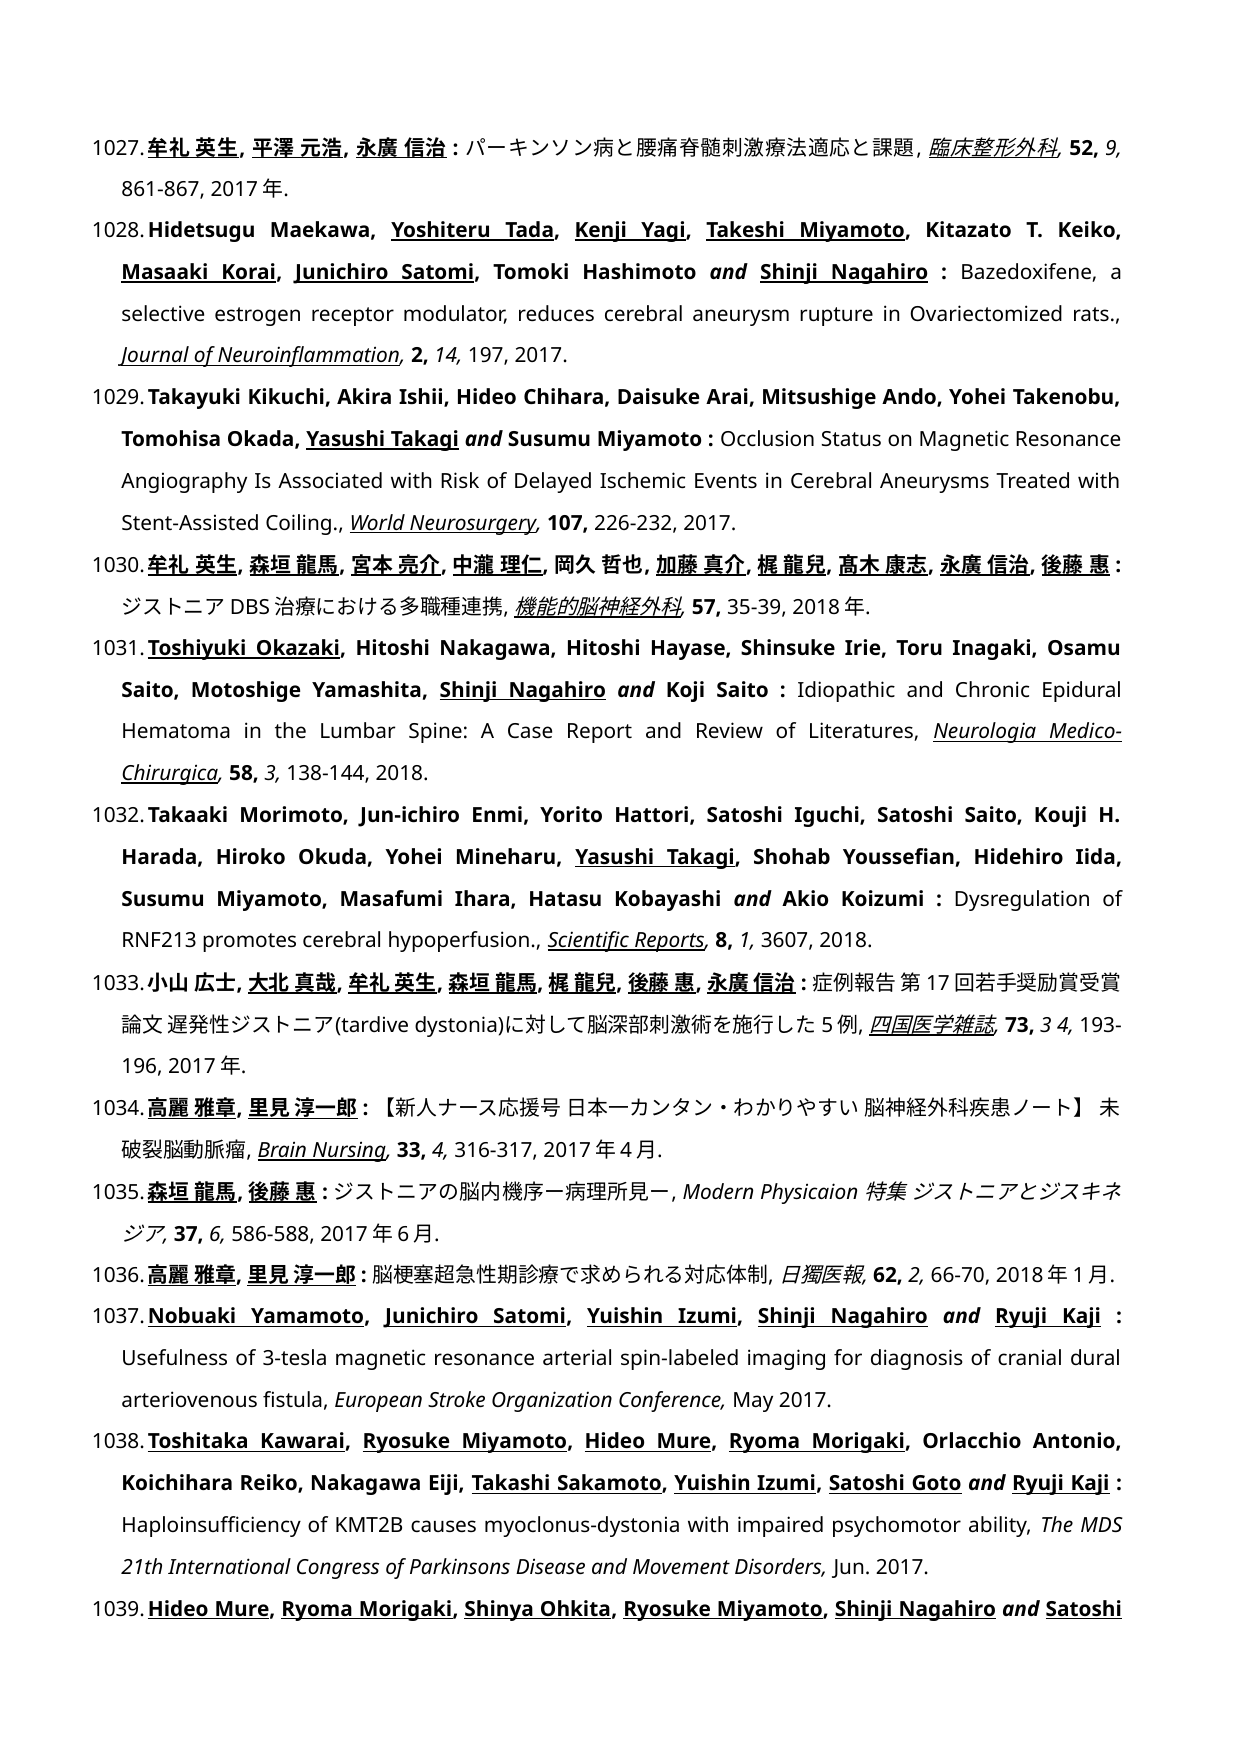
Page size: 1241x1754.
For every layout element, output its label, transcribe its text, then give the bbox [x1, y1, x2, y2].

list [92, 1587, 1122, 1629]
list 小山 広士, 大北 真哉, 牟礼 英生, 森垣 龍馬, 梶 龍兒, 後藤 惠, 永廣 信治 : 症例報告 第17回若手奨励賞受賞論文 遅発性ジストニア(tardive dystonia)に対して脳深部刺激術を施行した5例, 四国医学雑誌, 73, 3 4, 193-196, 2017年. [92, 961, 1122, 1086]
list 高麗 雅章, 里見 淳一郎 : 【新人ナース応援号 日本一カンタン・わかりやすい 脳神経外科疾患ノート】 未破裂脳動脈瘤, Brain Nursing, 33, 4, 316-317, 2017年4月. [92, 1086, 1122, 1169]
list Nobuaki Yamamoto, Junichiro Satomi, Yuishin Izumi, Shinji Nagahiro and Ryuji Kaji : Usefulness of 3-tesla magnetic resonance arterial spin-labeled imaging for diagnosis of cranial dural arteriovenous fistula, European Stroke Organization Conference, May 2017. [92, 1295, 1122, 1420]
list 牟礼 英生, 森垣 龍馬, 宮本 亮介, 中瀧 理仁, 岡久 哲也, 加藤 真介, 梶 龍兒, 髙木 康志, 永廣 信治, 後藤 惠 : ジストニアDBS治療における多職種連携, 機能的脳神経外科, 57, 35-39, 2018年. [92, 543, 1122, 626]
list Hidetsugu Maekawa, Yoshiteru Tada, Kenji Yagi, Takeshi Miyamoto, Kitazato T. Keiko, Masaaki Korai, Junichiro Satomi, Tomoki Hashimoto and Shinji Nagahiro : Bazedoxifene, a selective estrogen receptor modulator, reduces cerebral aneurysm rupture in Ovariectomized rats., Journal of Neuroinflammation, 2, 14, 197, 2017. [92, 209, 1122, 376]
list 牟礼 英生, 平澤 元浩, 永廣 信治 : パーキンソン病と腰痛脊髄刺激療法適応と課題, 臨床整形外科, 52, 9, 861-867, 2017年. [92, 125, 1122, 209]
list 森垣 龍馬, 後藤 惠 : ジストニアの脳内機序ー病理所見ー, Modern Physicaion 特集 ジストニアとジスキネジア, 37, 6, 586-588, 2017年6月. [92, 1169, 1122, 1253]
list 高麗 雅章, 里見 淳一郎 : 脳梗塞超急性期診療で求められる対応体制, 日獨医報, 62, 2, 66-70, 2018年1月. [92, 1253, 1122, 1295]
list Toshiyuki Okazaki, Hitoshi Nakagawa, Hitoshi Hayase, Shinsuke Irie, Toru Inagaki, Osamu Saito, Motoshige Yamashita, Shinji Nagahiro and Koji Saito : Idiopathic and Chronic Epidural Hematoma in the Lumbar Spine: A Case Report and Review of Literatures, Neurologia Medico-Chirurgica, 58, 3, 138-144, 2018. [92, 626, 1122, 793]
list Takaaki Morimoto, Jun-ichiro Enmi, Yorito Hattori, Satoshi Iguchi, Satoshi Saito, Kouji H. Harada, Hiroko Okuda, Yohei Mineharu, Yasushi Takagi, Shohab Youssefian, Hidehiro Iida, Susumu Miyamoto, Masafumi Ihara, Hatasu Kobayashi and Akio Koizumi : Dysregulation of RNF213 promotes cerebral hypoperfusion., Scientific Reports, 8, 1, 3607, 2018. [92, 793, 1122, 961]
list Takayuki Kikuchi, Akira Ishii, Hideo Chihara, Daisuke Arai, Mitsushige Ando, Yohei Takenobu, Tomohisa Okada, Yasushi Takagi and Susumu Miyamoto : Occlusion Status on Magnetic Resonance Angiography Is Associated with Risk of Delayed Ischemic Events in Cerebral Aneurysms Treated with Stent-Assisted Coiling., World Neurosurgery, 107, 226-232, 2017. [92, 376, 1122, 543]
list Toshitaka Kawarai, Ryosuke Miyamoto, Hideo Mure, Ryoma Morigaki, Orlacchio Antonio, Koichihara Reiko, Nakagawa Eiji, Takashi Sakamoto, Yuishin Izumi, Satoshi Goto and Ryuji Kaji : Haploinsufficiency of KMT2B causes myoclonus-dystonia with impaired psychomotor ability, The MDS 21th International Congress of Parkinsons Disease and Movement Disorders, Jun. 2017. [92, 1420, 1122, 1587]
